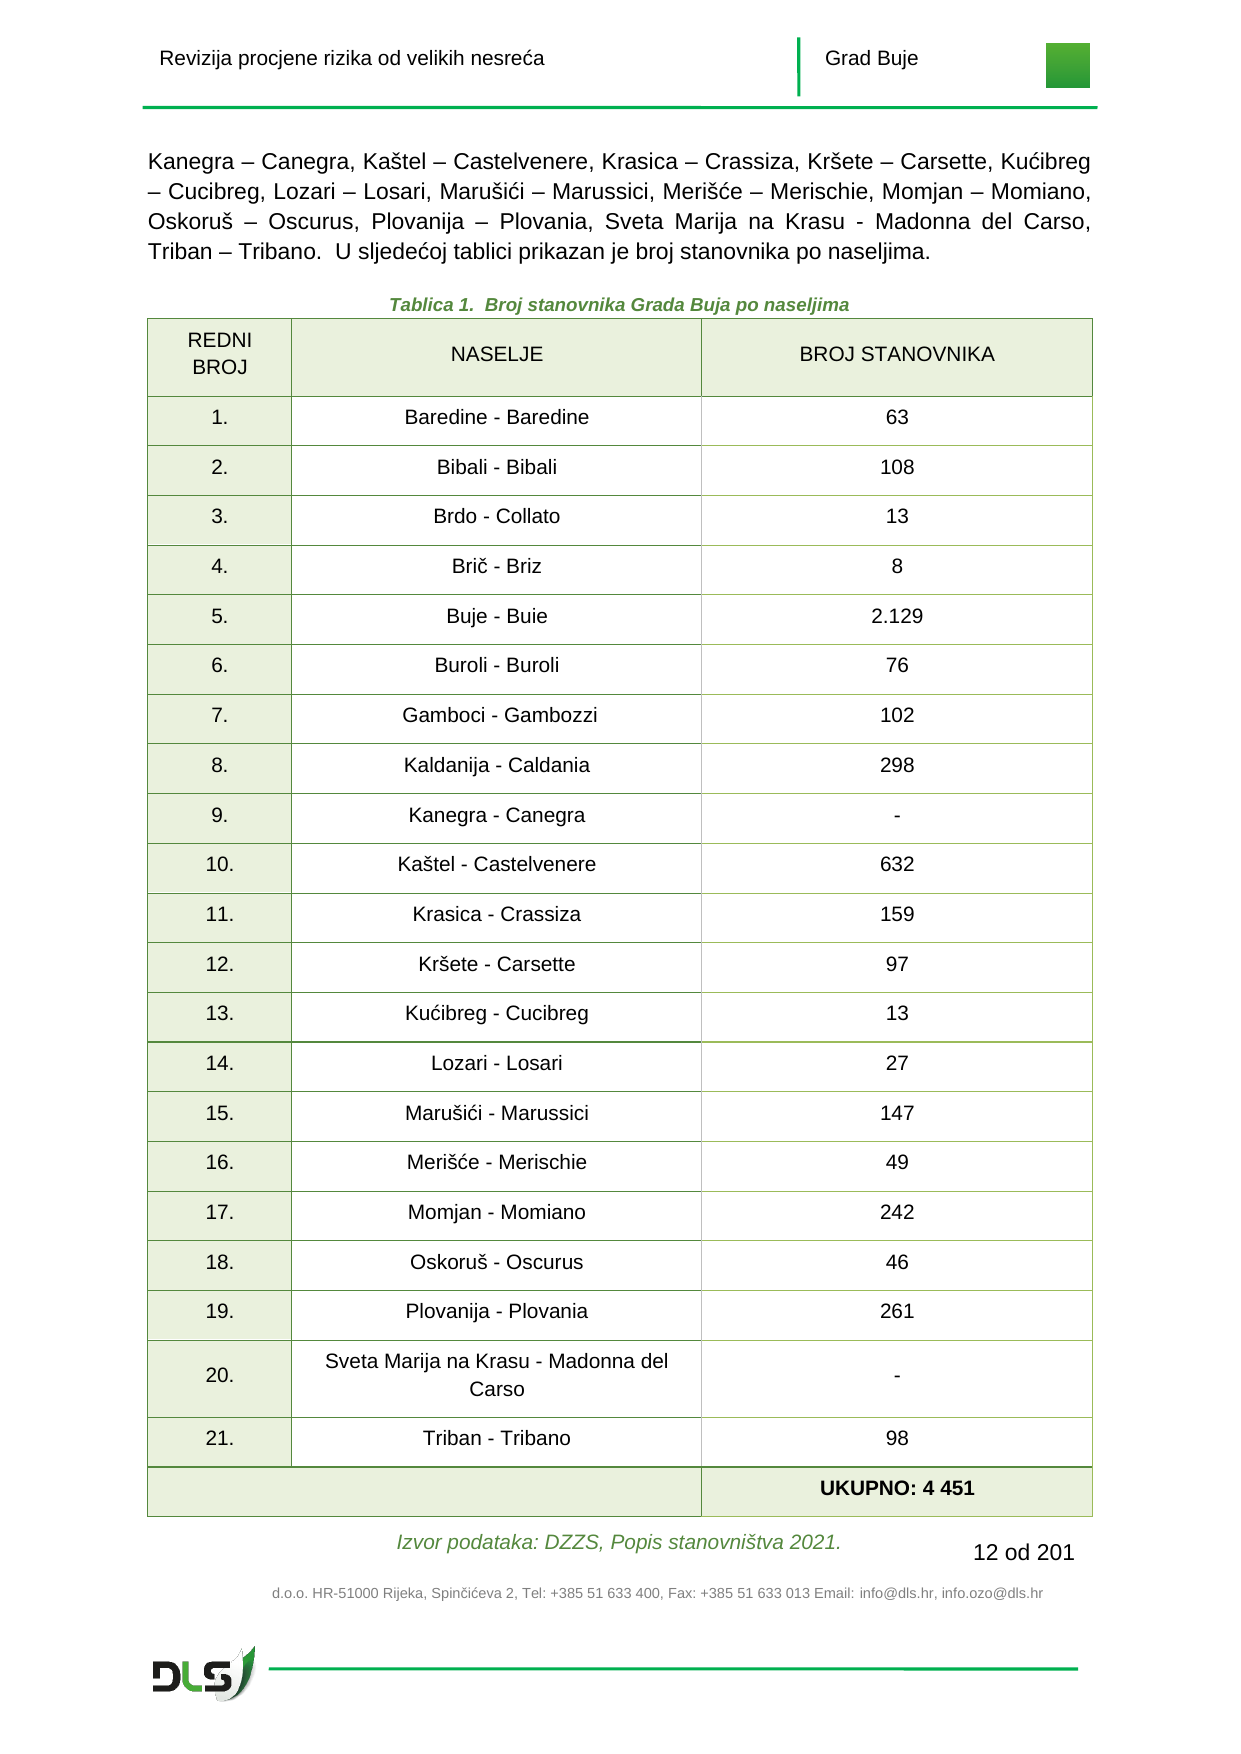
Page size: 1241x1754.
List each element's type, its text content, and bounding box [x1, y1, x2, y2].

table_cell [148, 1468, 701, 1516]
table_cell 298 [702, 744, 1092, 793]
table_cell 108 [702, 446, 1092, 495]
table_cell 2. [148, 446, 291, 495]
table_cell 97 [702, 943, 1092, 992]
table_cell Oskoruš - Oscurus [292, 1241, 701, 1290]
table_cell 76 [702, 645, 1092, 694]
table_cell UKUPNO: 4 451 [702, 1468, 1092, 1516]
table_cell 261 [702, 1291, 1092, 1339]
table_cell Plovanija - Plovania [292, 1291, 701, 1339]
table_header BROJ STANOVNIKA [702, 319, 1092, 396]
text Izvor podataka: DZZS, Popis stanovništva 2021. [148, 1530, 1092, 1554]
table_cell 3. [148, 496, 291, 544]
table_cell Marušići - Marussici [292, 1092, 701, 1141]
table_cell 13. [148, 993, 291, 1041]
table_cell 4. [148, 546, 291, 594]
table_cell 49 [702, 1142, 1092, 1191]
table_cell - [702, 1341, 1092, 1417]
table_cell Kućibreg - Cucibreg [292, 993, 701, 1041]
table_cell Bibali - Bibali [292, 446, 701, 495]
picture [1044, 41, 1091, 89]
table_cell Kršete - Carsette [292, 943, 701, 992]
table_header NASELJE [292, 319, 701, 396]
table_cell 46 [702, 1241, 1092, 1290]
table_cell 9. [148, 794, 291, 843]
table_cell 10. [148, 844, 291, 892]
table_cell 8. [148, 744, 291, 793]
table_cell Sveta Marija na Krasu - Madonna del Carso [292, 1341, 701, 1417]
table_cell 2.129 [702, 595, 1092, 644]
table_cell 632 [702, 844, 1092, 892]
table_cell 6. [148, 645, 291, 694]
table_cell 18. [148, 1241, 291, 1290]
table_cell Kaldanija - Caldania [292, 744, 701, 793]
table_cell 147 [702, 1092, 1092, 1141]
table_cell Kanegra - Canegra [292, 794, 701, 843]
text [148, 148, 1092, 265]
table_cell Gamboci - Gambozzi [292, 695, 701, 743]
table_cell 8 [702, 546, 1092, 594]
table_cell Triban - Tribano [292, 1418, 701, 1466]
table_cell Lozari - Losari [292, 1043, 701, 1091]
table_cell Brdo - Collato [292, 496, 701, 544]
table_cell Momjan - Momiano [292, 1192, 701, 1240]
table_cell 98 [702, 1418, 1092, 1466]
table_cell 17. [148, 1192, 291, 1240]
table_cell 16. [148, 1142, 291, 1191]
table_cell 13 [702, 993, 1092, 1041]
table_cell 11. [148, 894, 291, 942]
table_cell 7. [148, 695, 291, 743]
table_cell Brič - Briz [292, 546, 701, 594]
table_cell 63 [702, 397, 1092, 445]
table_cell 12. [148, 943, 291, 992]
table_cell 19. [148, 1291, 291, 1339]
table_cell 15. [148, 1092, 291, 1141]
table_cell 21. [148, 1418, 291, 1466]
table_cell - [702, 794, 1092, 843]
table_cell 5. [148, 595, 291, 644]
table_cell 102 [702, 695, 1092, 743]
table_cell 27 [702, 1043, 1092, 1091]
picture [150, 1643, 257, 1704]
table_cell Krasica - Crassiza [292, 894, 701, 942]
table_cell 14. [148, 1043, 291, 1091]
table_cell 1. [148, 397, 291, 445]
table_cell 20. [148, 1341, 291, 1417]
table_cell Buroli - Buroli [292, 645, 701, 694]
table_cell 13 [702, 496, 1092, 544]
table_cell Buje - Buie [292, 595, 701, 644]
table_cell Merišće - Merischie [292, 1142, 701, 1191]
table_cell 159 [702, 894, 1092, 942]
table_header REDNI BROJ [148, 319, 291, 396]
table_cell Baredine - Baredine [292, 397, 701, 445]
table_cell 242 [702, 1192, 1092, 1240]
table_cell Kaštel - Castelvenere [292, 844, 701, 892]
text Tablica 1. Broj stanovnika Grada Buja po naseljima [148, 293, 1092, 315]
